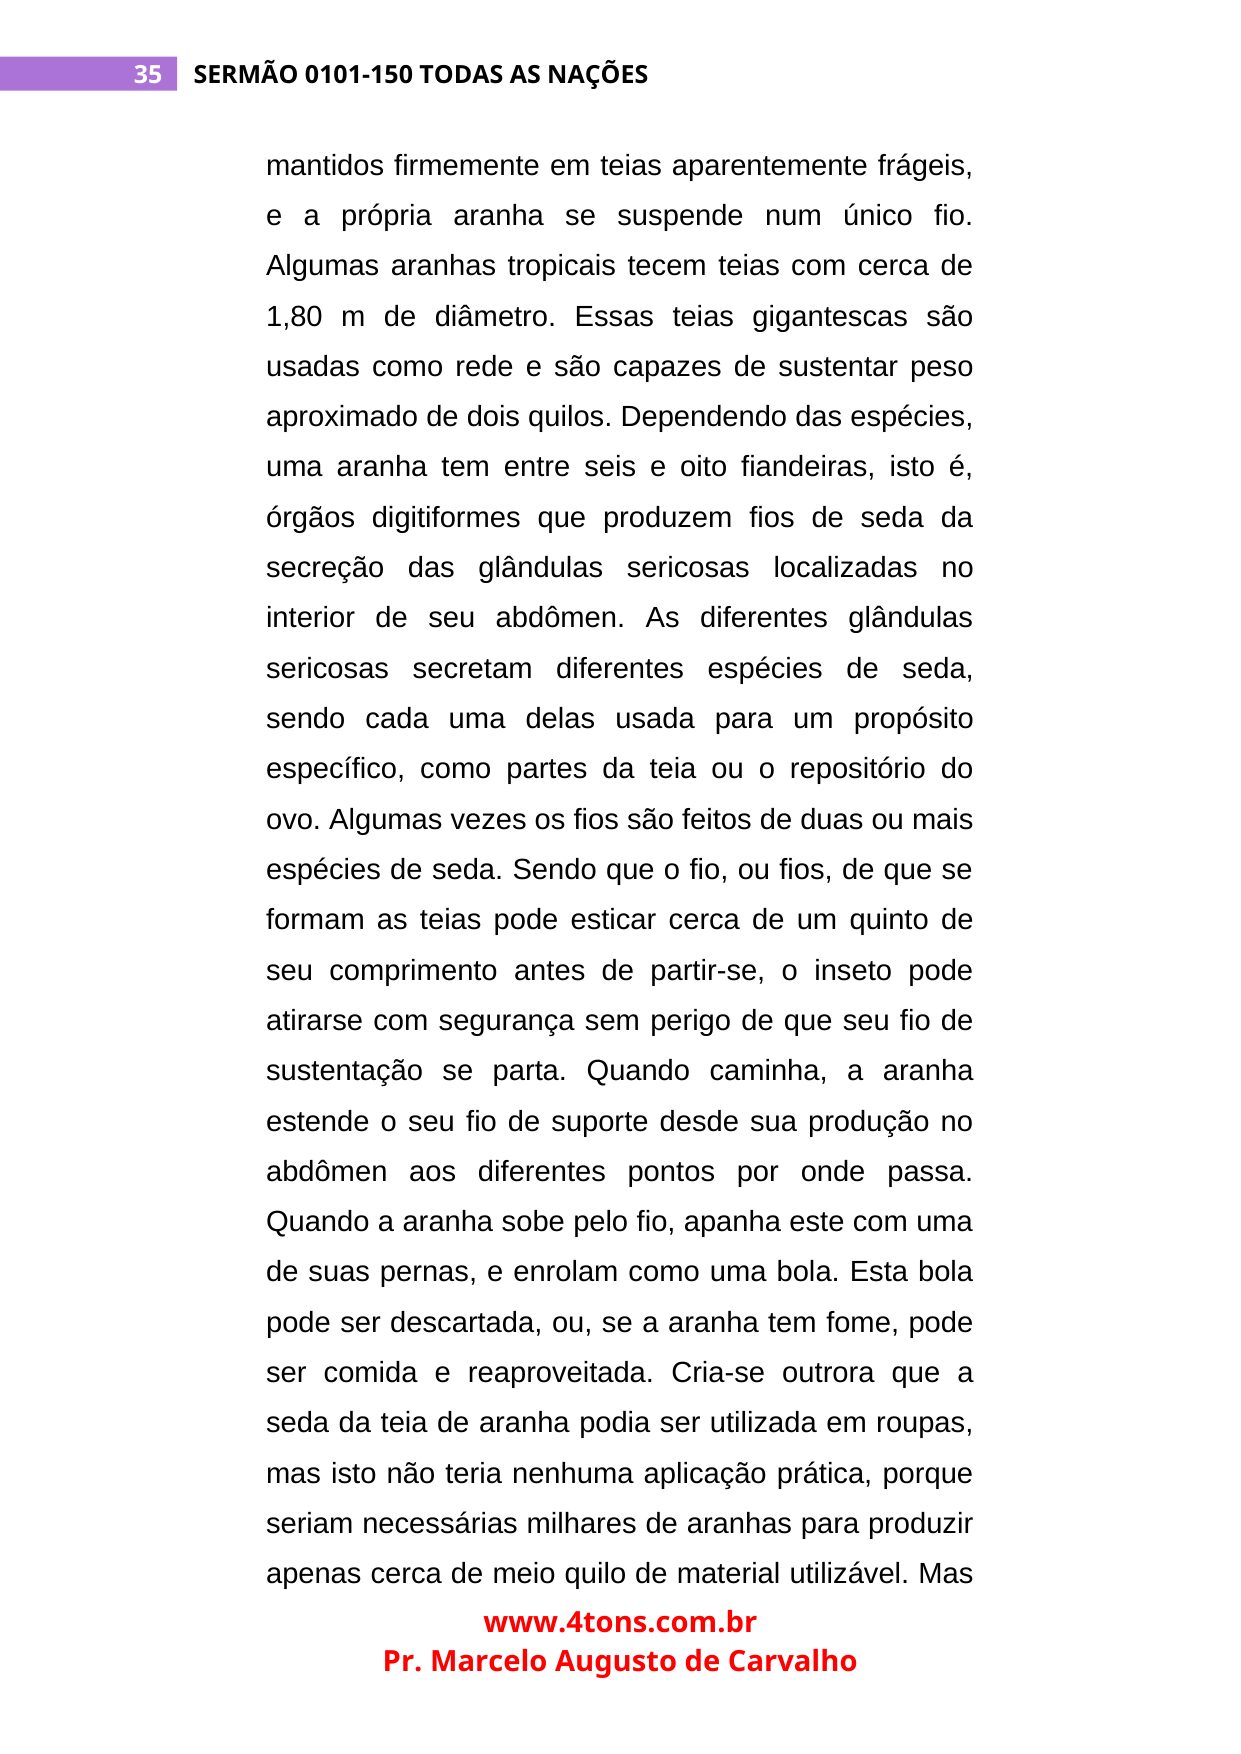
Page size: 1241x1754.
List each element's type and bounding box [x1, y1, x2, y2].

text [266, 148, 974, 1590]
